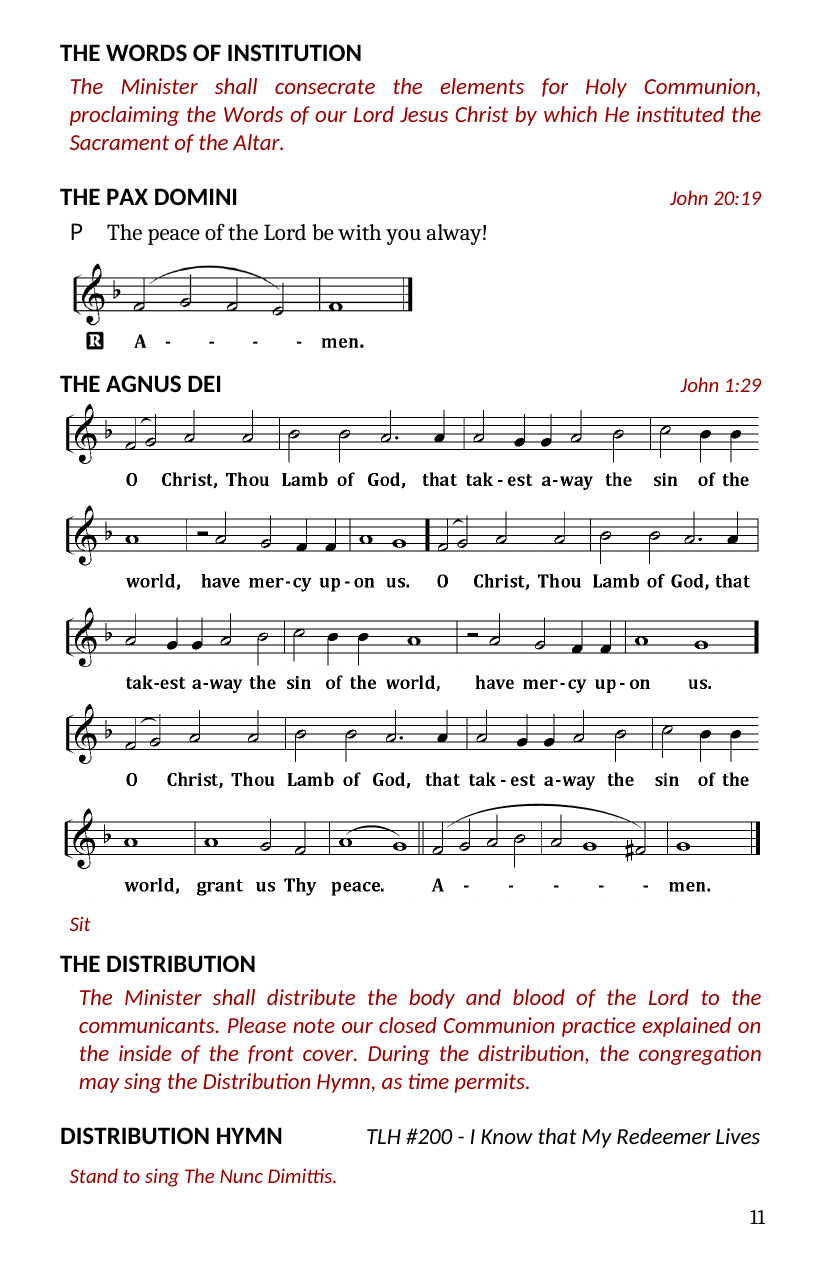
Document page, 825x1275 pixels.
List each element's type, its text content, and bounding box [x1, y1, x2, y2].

text Sit [69, 911, 765, 936]
text THE AGNUS DEI John 1:29 [60, 368, 765, 398]
text The Minister shall distribute the body and blood of the Lord to the communicants. Please note our closed Communion practice explained on the inside of the front cover. During the distribution, the congregation may sing the Distribution Hymn, as time permits. [79, 983, 765, 1095]
text THE WORDS OF INSTITUTION [60, 37, 765, 68]
text P The peace of the Lord be with you alway! [69, 216, 765, 247]
text THE PAX DOMINI John 20:19 [60, 181, 765, 212]
text THE DISTRIBUTION [60, 949, 765, 979]
text DISTRIBUTION HYMN TLH #200 - I Know that My Redeemer Lives [60, 1120, 765, 1151]
text Stand to sing The Nunc Dimittis. [69, 1163, 765, 1189]
picture [60, 398, 765, 903]
text The Minister shall consecrate the elements for Holy Communion, proclaiming the Words of our Lord Jesus Christ by which He instituted the Sacrament of the Altar. [69, 72, 765, 156]
picture [69, 259, 743, 356]
